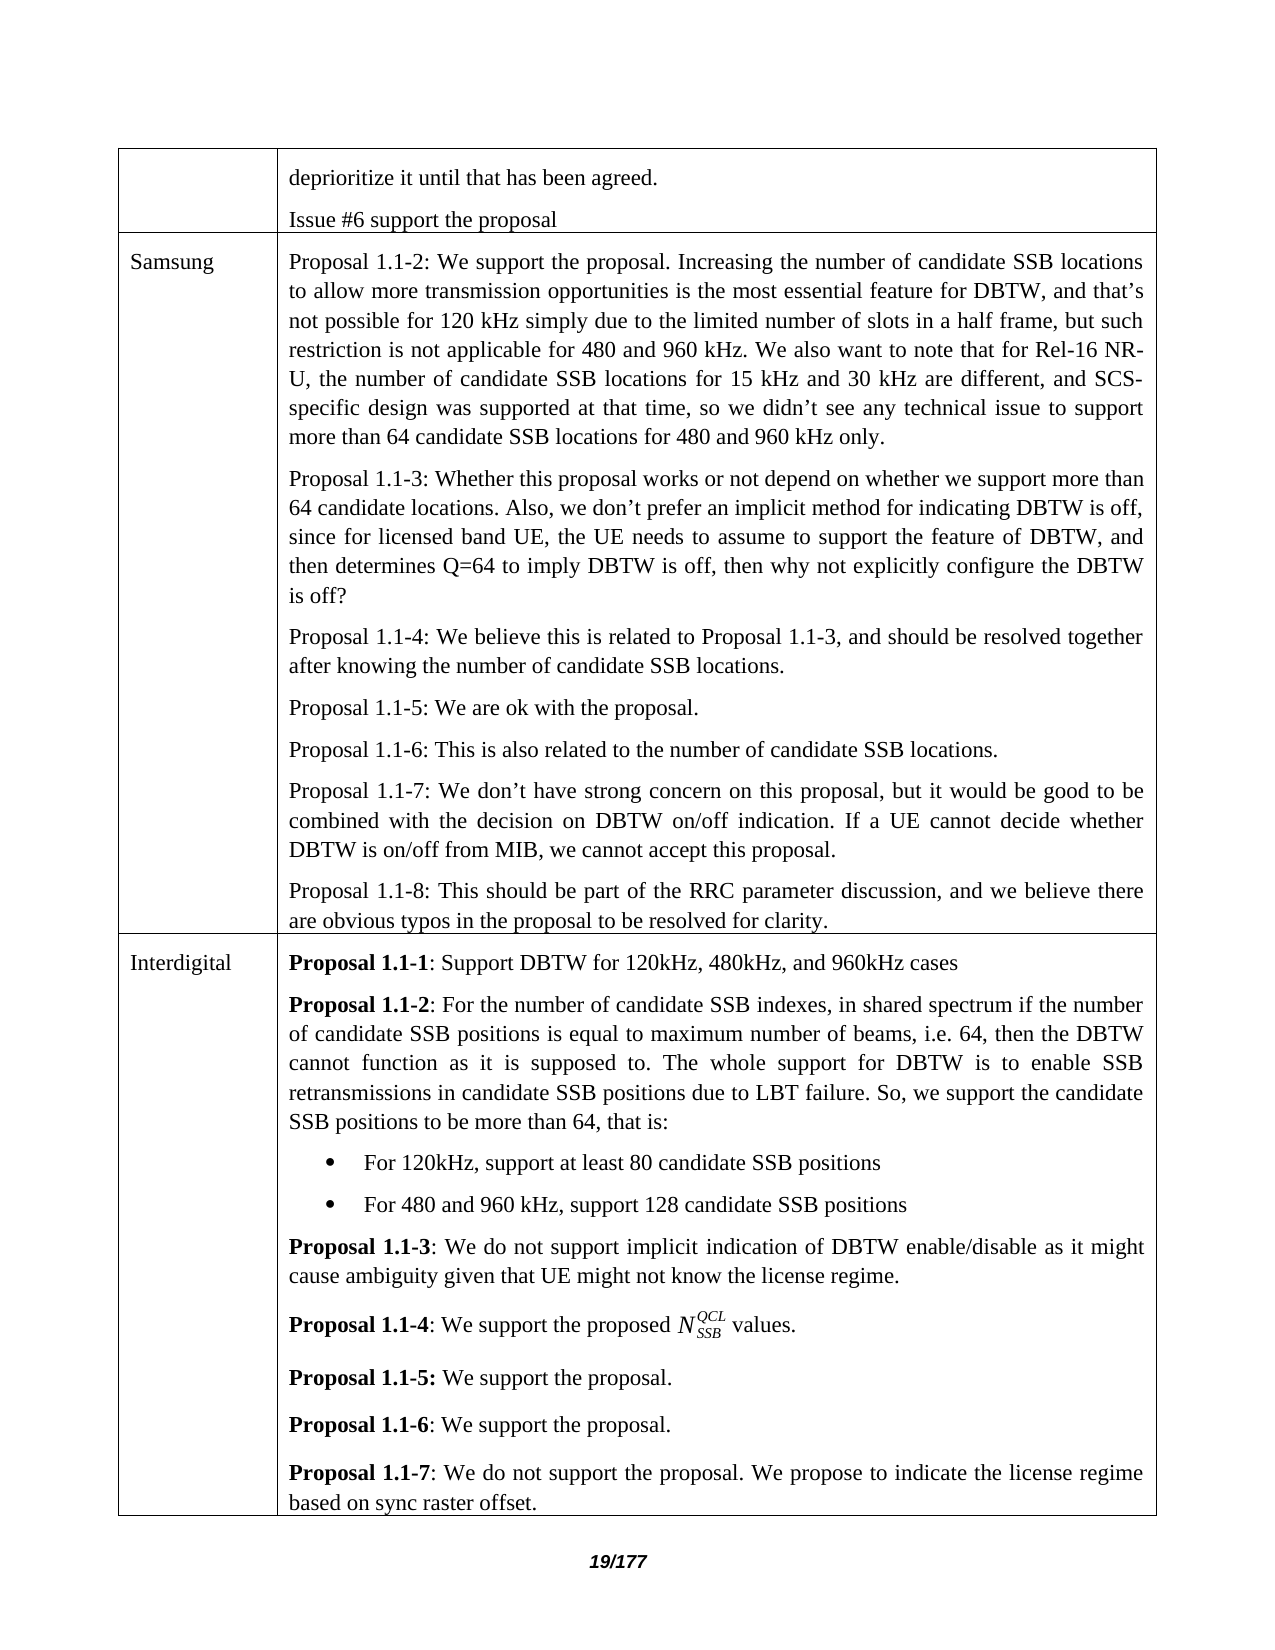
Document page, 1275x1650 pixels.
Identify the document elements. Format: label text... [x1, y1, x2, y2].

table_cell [278, 149, 1156, 232]
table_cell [278, 934, 1156, 1515]
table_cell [119, 149, 277, 232]
table_cell Proposal 1.1-2: We support the proposal. Increasing the number of candidate SSB locations to allow more transmission opportunities is the most essential feature for DBTW, and that’s not possible for 120 kHz simply due to the limited number of slots in a half frame, but such restriction is not applicable for 480 and 960 kHz. We also want to note that for Rel-16 NR-U, the number of candidate SSB locations for 15 kHz and 30 kHz are different, and SCS-specific design was supported at that time, so we didn’t see any technical issue to support more than 64 candidate SSB locations for 480 and 960 kHz only. Proposal 1.1-3: Whether this proposal works or not depend on whether we support more than 64 candidate locations. Also, we don’t prefer an implicit method for indicating DBTW is off, since for licensed band UE, the UE needs to assume to support the feature of DBTW, and then determines Q=64 to imply DBTW is off, then why not explicitly configure the DBTW is off? Proposal 1.1-4: We believe this is related to Proposal 1.1-3, and should be resolved together after knowing the number of candidate SSB locations. Proposal 1.1-5: We are ok with the proposal. Proposal 1.1-6: This is also related to the number of candidate SSB locations. Proposal 1.1-7: We don’t have strong concern on this proposal, but it would be good to be combined with the decision on DBTW on/off indication. If a UE cannot decide whether DBTW is on/off from MIB, we cannot accept this proposal. Proposal 1.1-8: This should be part of the RRC parameter discussion, and we believe there are obvious typos in the proposal to be resolved for clarity. [278, 233, 1156, 933]
table_cell Samsung [119, 233, 277, 933]
table_cell Interdigital [119, 934, 277, 1515]
